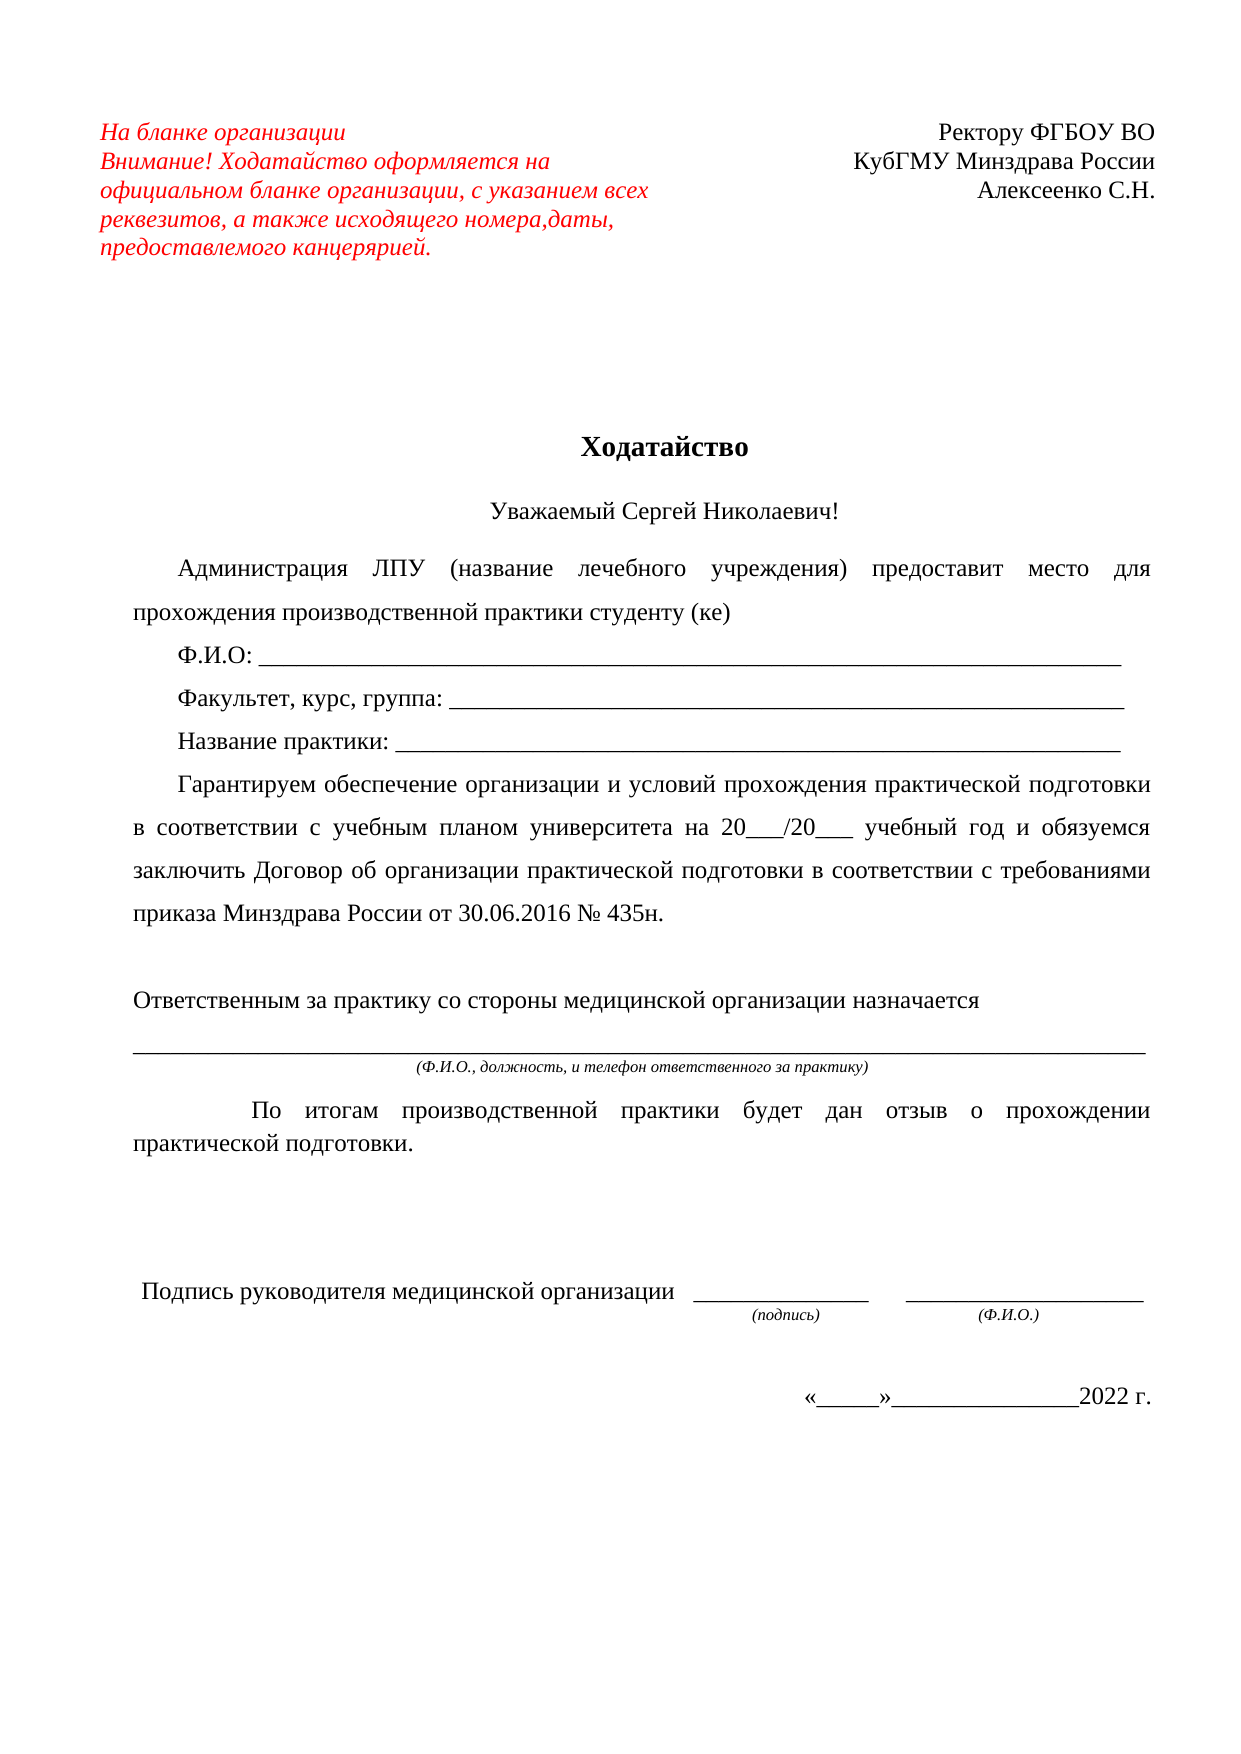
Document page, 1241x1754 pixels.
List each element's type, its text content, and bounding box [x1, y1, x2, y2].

text Администрация ЛПУ (название лечебного учреждения) предоставит место для прохождения производственной практики студенту (ке) [133, 553, 1152, 625]
text Гарантируем обеспечение организации и условий прохождения практической подготовки в соответствии с учебным планом университета на 20___/20___ учебный год и обязуемся заключить Договор об организации практической подготовки в соответствии с требованиями приказа Минздрава России от 30.06.2016 № 435н. [133, 769, 1152, 927]
text (подпись) (Ф.И.О.) [133, 1305, 1152, 1324]
text Факультет, курс, группа: ______________________________________________________ [133, 683, 1152, 712]
table_header На бланке организации Внимание! Ходатайство оформляется на официальном бланке организации, с указанием всех реквезитов, а также исходящего номера,даты, предоставлемого канцерярией. [89, 118, 694, 314]
table_header Ректору ФГБОУ ВО КубГМУ Минздрава России Алексеенко С.Н. [694, 118, 1166, 314]
text «_____»_______________2022 г. [133, 1381, 1152, 1410]
text По итогам производственной практики будет дан отзыв о прохождении практической подготовки. [133, 1095, 1152, 1157]
text Ходатайство [177, 429, 1152, 462]
text Уважаемый Сергей Николаевич! [177, 496, 1152, 525]
text _________________________________________________________________________________ [133, 1028, 1152, 1057]
text (Ф.И.О., должность, и телефон ответственного за практику) [133, 1057, 1152, 1076]
text Ф.И.О: _____________________________________________________________________ [133, 640, 1152, 668]
text Подпись руководителя медицинской организации ______________ ___________________ [133, 1276, 1152, 1305]
text Ответственным за практику со стороны медицинской организации назначается [133, 985, 1152, 1013]
text Название практики: __________________________________________________________ [133, 726, 1152, 755]
